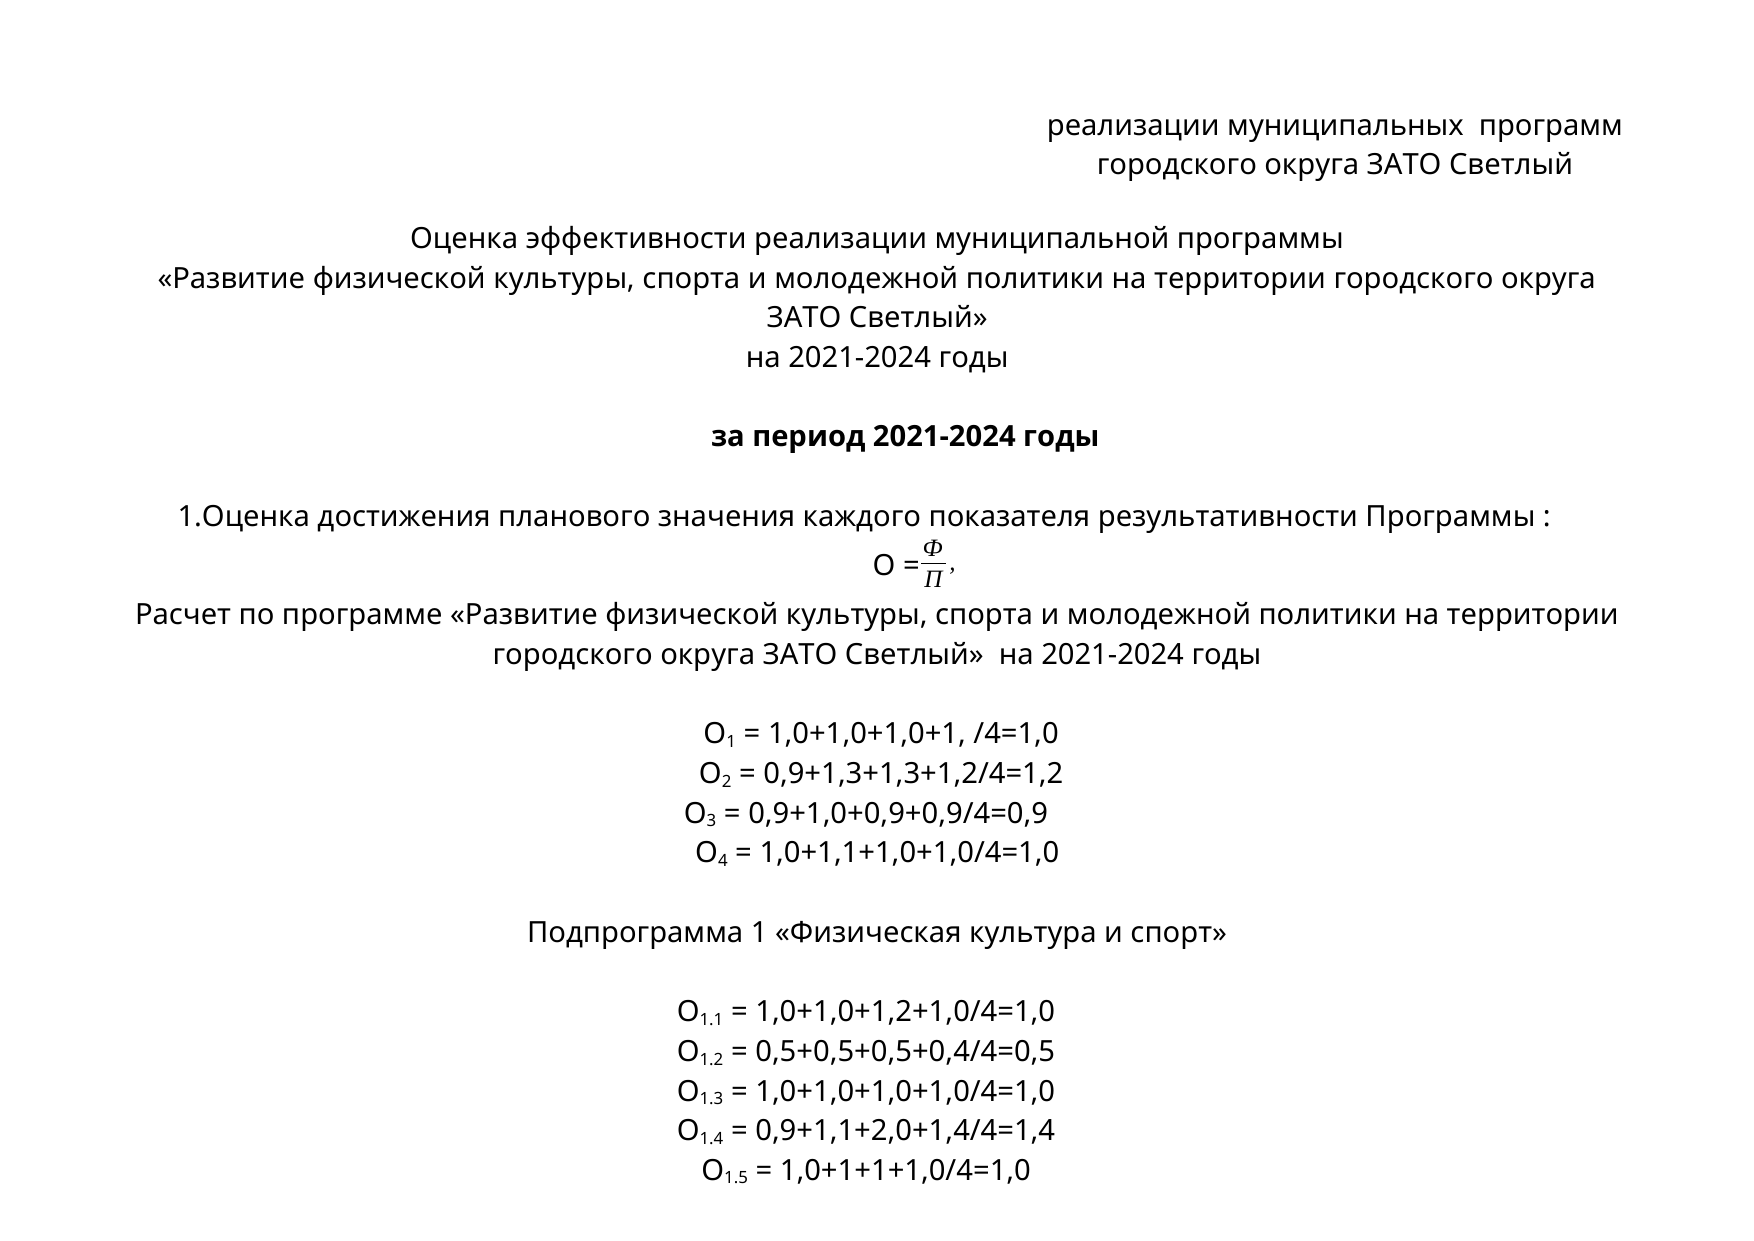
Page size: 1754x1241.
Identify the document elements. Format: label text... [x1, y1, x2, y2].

text О = [118, 535, 1636, 594]
table_cell О1.4 = 0,9+1,1+2,0+1,4/4=1,4 [96, 1110, 1636, 1149]
table_header О1 = 1,0+1,0+1,0+1, /4=1,0 [96, 713, 1636, 752]
text 1.Оценка достижения планового значения каждого показателя результативности Программы : [118, 495, 1636, 535]
text Оценка эффективности реализации муниципальной программы [118, 217, 1636, 257]
table_cell О4 = 1,0+1,1+1,0+1,0/4=1,0 [96, 832, 1636, 871]
text «Развитие физической культуры, спорта и молодежной политики на территории городского округа ЗАТО Светлый» [118, 257, 1636, 336]
text Расчет по программе «Развитие физической культуры, спорта и молодежной политики на территории городского округа ЗАТО Светлый» на 2021-2024 годы [118, 594, 1636, 673]
table_cell О2 = 0,9+1,3+1,3+1,2/4=1,2 О3 = 0,9+1,0+0,9+0,9/4=0,9 [96, 753, 1636, 832]
table_cell О1.3 = 1,0+1,0+1,0+1,0/4=1,0 [96, 1070, 1636, 1109]
text Подпрограмма 1 «Физическая культура и спорт» [118, 911, 1636, 951]
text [1034, 104, 1636, 183]
table_header О1.1 = 1,0+1,0+1,2+1,0/4=1,0 [96, 991, 1636, 1030]
table_cell О1.5 = 1,0+1+1+1,0/4=1,0 [96, 1149, 1636, 1189]
table_cell О1.2 = 0,5+0,5+0,5+0,4/4=0,5 [96, 1030, 1636, 1070]
text на 2021-2024 годы [118, 336, 1636, 376]
text за период 2021-2024 годы [118, 416, 1636, 455]
